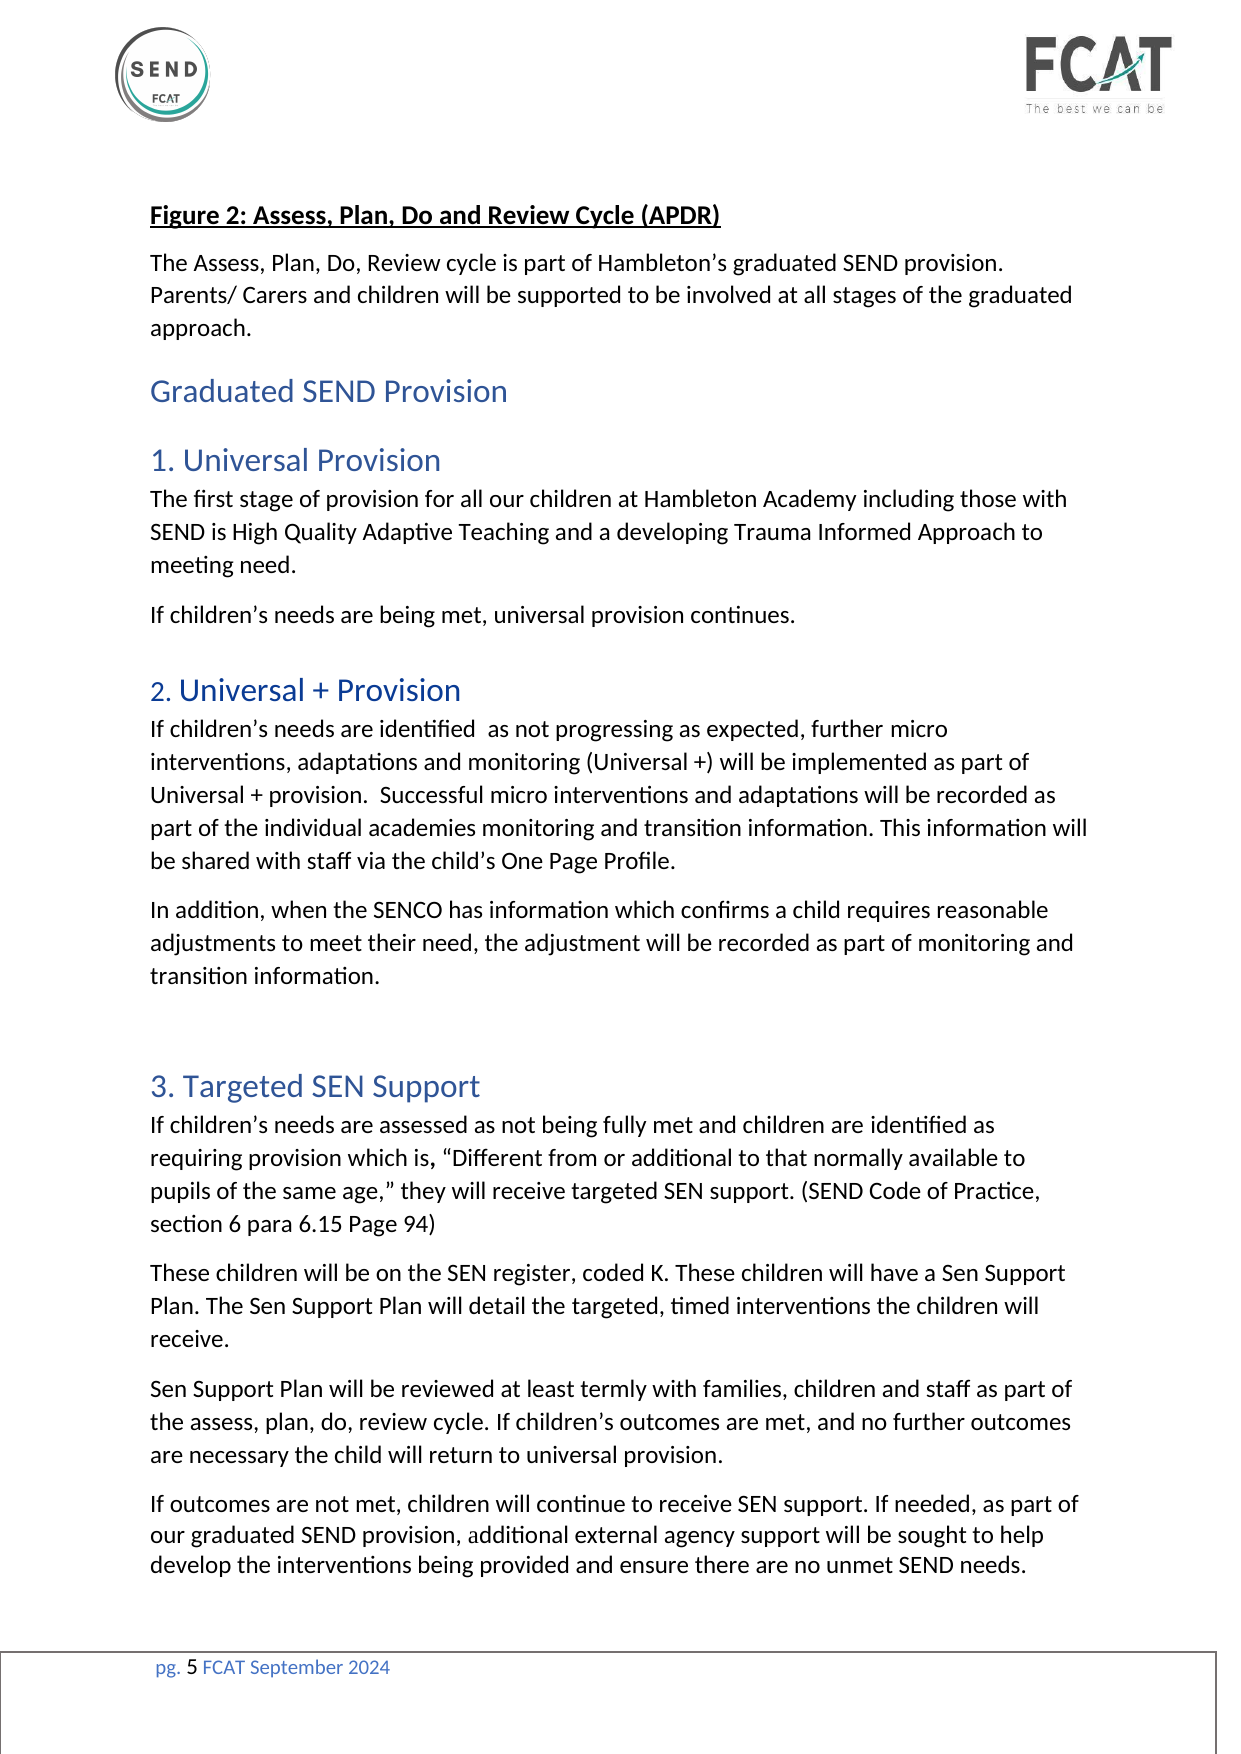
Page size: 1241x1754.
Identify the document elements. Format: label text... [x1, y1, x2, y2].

subtitle 3. Targeted SEN Support [150, 1065, 1090, 1106]
text Figure 2: Assess, Plan, Do and Review Cycle (APDR) [150, 198, 1090, 231]
subtitle Graduated SEND Provision [150, 370, 1090, 411]
subtitle 2. Universal + Provision [150, 669, 1090, 710]
text Sen Support Plan will be reviewed at least termly with families, children and staff as part of the assess, plan, do, review cycle. If children’s outcomes are met, and no further outcomes are necessary the child will return to universal provision. [150, 1373, 1090, 1469]
text The first stage of provision for all our children at Hambleton Academy including those with SEND is High Quality Adaptive Teaching and a developing Trauma Informed Approach to meeting need. [150, 483, 1090, 580]
text The Assess, Plan, Do, Review cycle is part of Hambleton’s graduated SEND provision. Parents/ Carers and children will be supported to be involved at all stages of the graduated approach. [150, 247, 1090, 343]
text If children’s needs are identified as not progressing as expected, further micro interventions, adaptations and monitoring (Universal +) will be implemented as part of Universal + provision. Successful micro interventions and adaptations will be recorded as part of the individual academies monitoring and transition information. This information will be shared with staff via the child’s One Page Profile. [150, 713, 1090, 875]
text If children’s needs are assessed as not being fully met and children are identified as requiring provision which is, “Different from or additional to that normally available to pupils of the same age,” they will receive targeted SEN support. (SEND Code of Practice, section 6 para 6.15 Page 94) [150, 1109, 1090, 1238]
picture [112, 24, 213, 125]
text In addition, when the SENCO has information which confirms a child requires reasonable adjustments to meet their need, the adjustment will be recorded as part of monitoring and transition information. [150, 894, 1090, 991]
text If children’s needs are being met, universal provision continues. [150, 599, 1090, 629]
subtitle 1. Universal Provision [150, 439, 1090, 480]
picture [1000, 28, 1195, 121]
text These children will be on the SEN register, coded K. These children will have a Sen Support Plan. The Sen Support Plan will detail the targeted, timed interventions the children will receive. [150, 1258, 1090, 1354]
text If outcomes are not met, children will continue to receive SEN support. If needed, as part of our graduated SEND provision, additional external agency support will be sought to help develop the interventions being provided and ensure there are no unmet SEND needs. [150, 1488, 1090, 1580]
